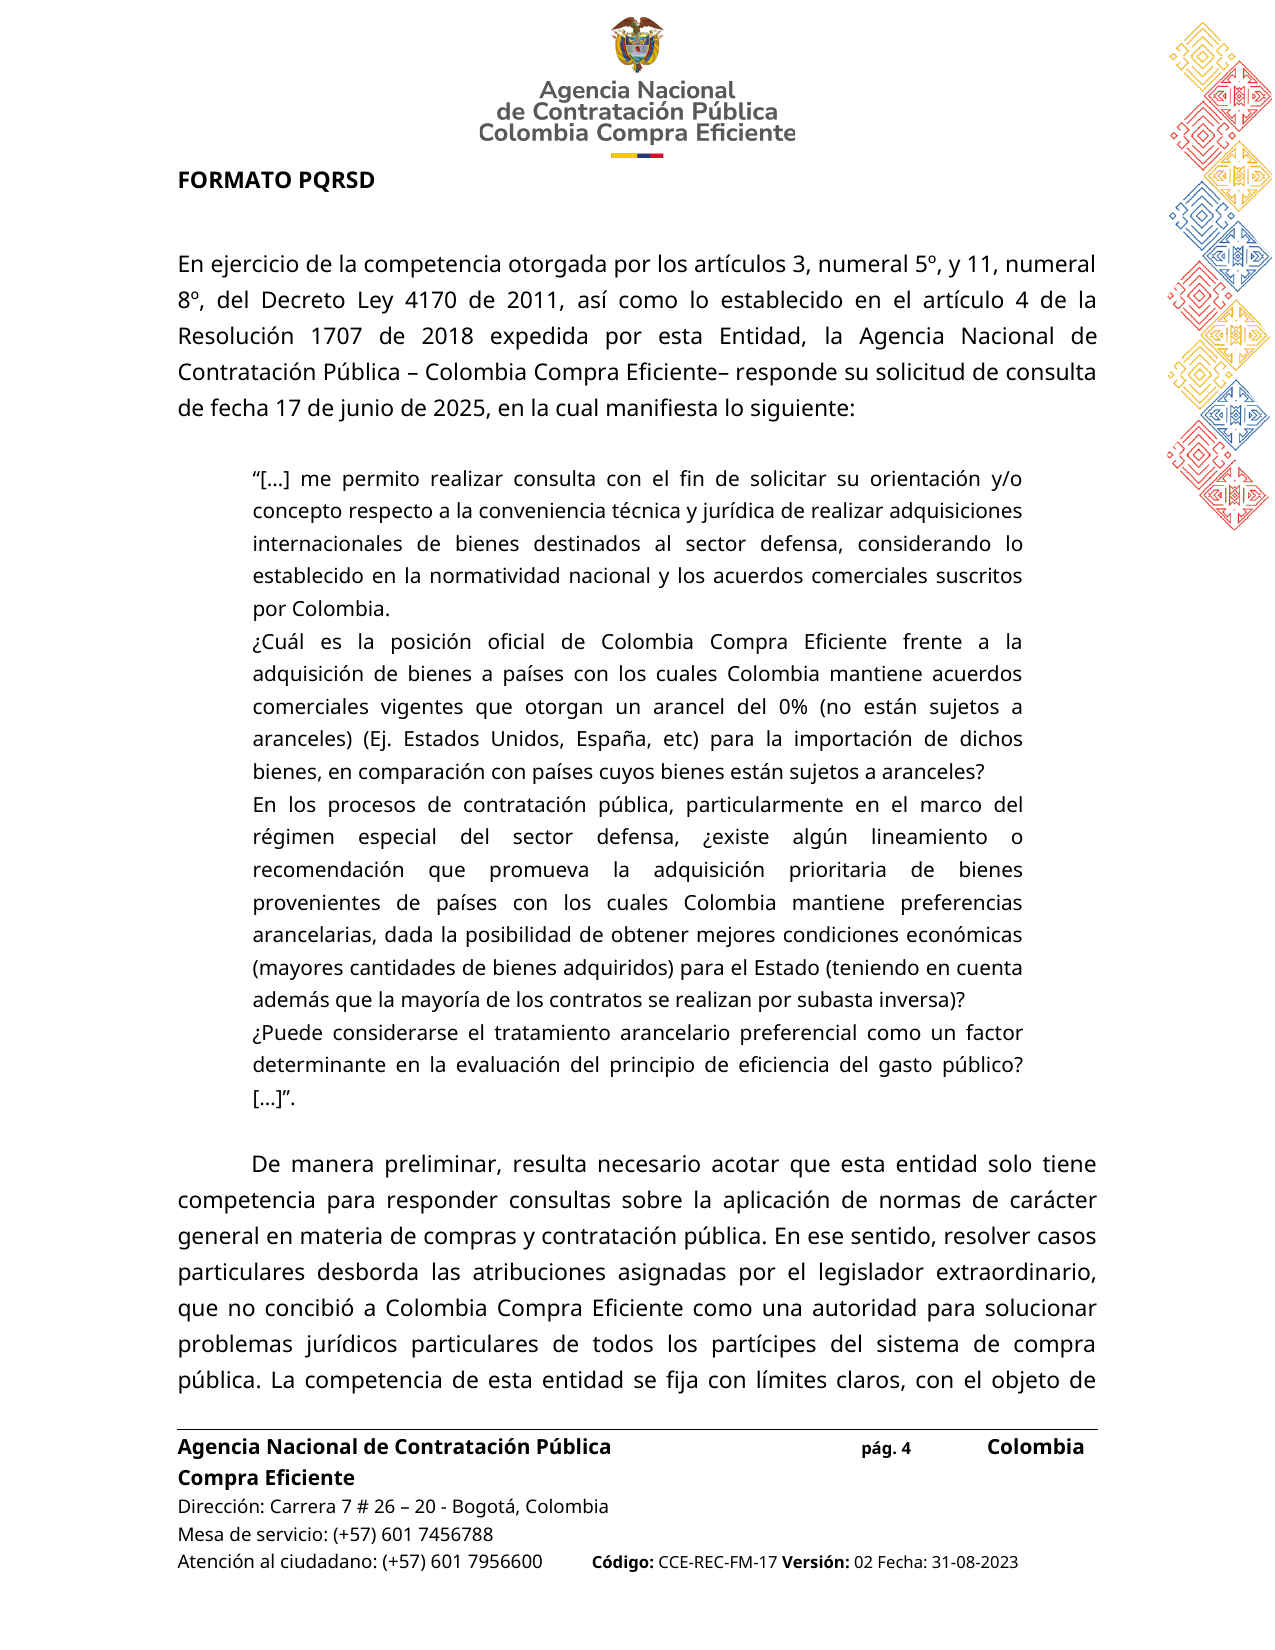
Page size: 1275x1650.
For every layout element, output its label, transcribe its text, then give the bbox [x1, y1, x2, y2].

text ¿Cuál es la posición oficial de Colombia Compra Eficiente frente a la adquisición de bienes a países con los cuales Colombia mantiene acuerdos comerciales vigentes que otorgan un arancel del 0% (no están sujetos a aranceles) (Ej. Estados Unidos, España, etc) para la importación de dichos bienes, en comparación con países cuyos bienes están sujetos a aranceles? [252, 627, 1024, 786]
text En ejercicio de la competencia otorgada por los artículos 3, numeral 5º, y 11, numeral 8º, del Decreto Ley 4170 de 2011, así como lo establecido en el artículo 4 de la Resolución 1707 de 2018 expedida por esta Entidad, la Agencia Nacional de Contratación Pública – Colombia Compra Eficiente– responde su solicitud de consulta de fecha 17 de junio de 2025, en la cual manifiesta lo siguiente: [177, 248, 1098, 423]
text “[…] me permito realizar consulta con el fin de solicitar su orientación y/o concepto respecto a la conveniencia técnica y jurídica de realizar adquisiciones internacionales de bienes destinados al sector defensa, considerando lo establecido en la normatividad nacional y los acuerdos comerciales suscritos por Colombia. [252, 464, 1024, 623]
picture [479, 17, 796, 158]
text En los procesos de contratación pública, particularmente en el marco del régimen especial del sector defensa, ¿existe algún lineamiento o recomendación que promueva la adquisición prioritaria de bienes provenientes de países con los cuales Colombia mantiene preferencias arancelarias, dada la posibilidad de obtener mejores condiciones económicas (mayores cantidades de bienes adquiridos) para el Estado (teniendo en cuenta además que la mayoría de los contratos se realizan por subasta inversa)? [252, 790, 1024, 1014]
picture [1165, 22, 1272, 528]
text ¿Puede considerarse el tratamiento arancelario preferencial como un factor determinante en la evaluación del principio de eficiencia del gasto público? […]”. [252, 1018, 1024, 1112]
